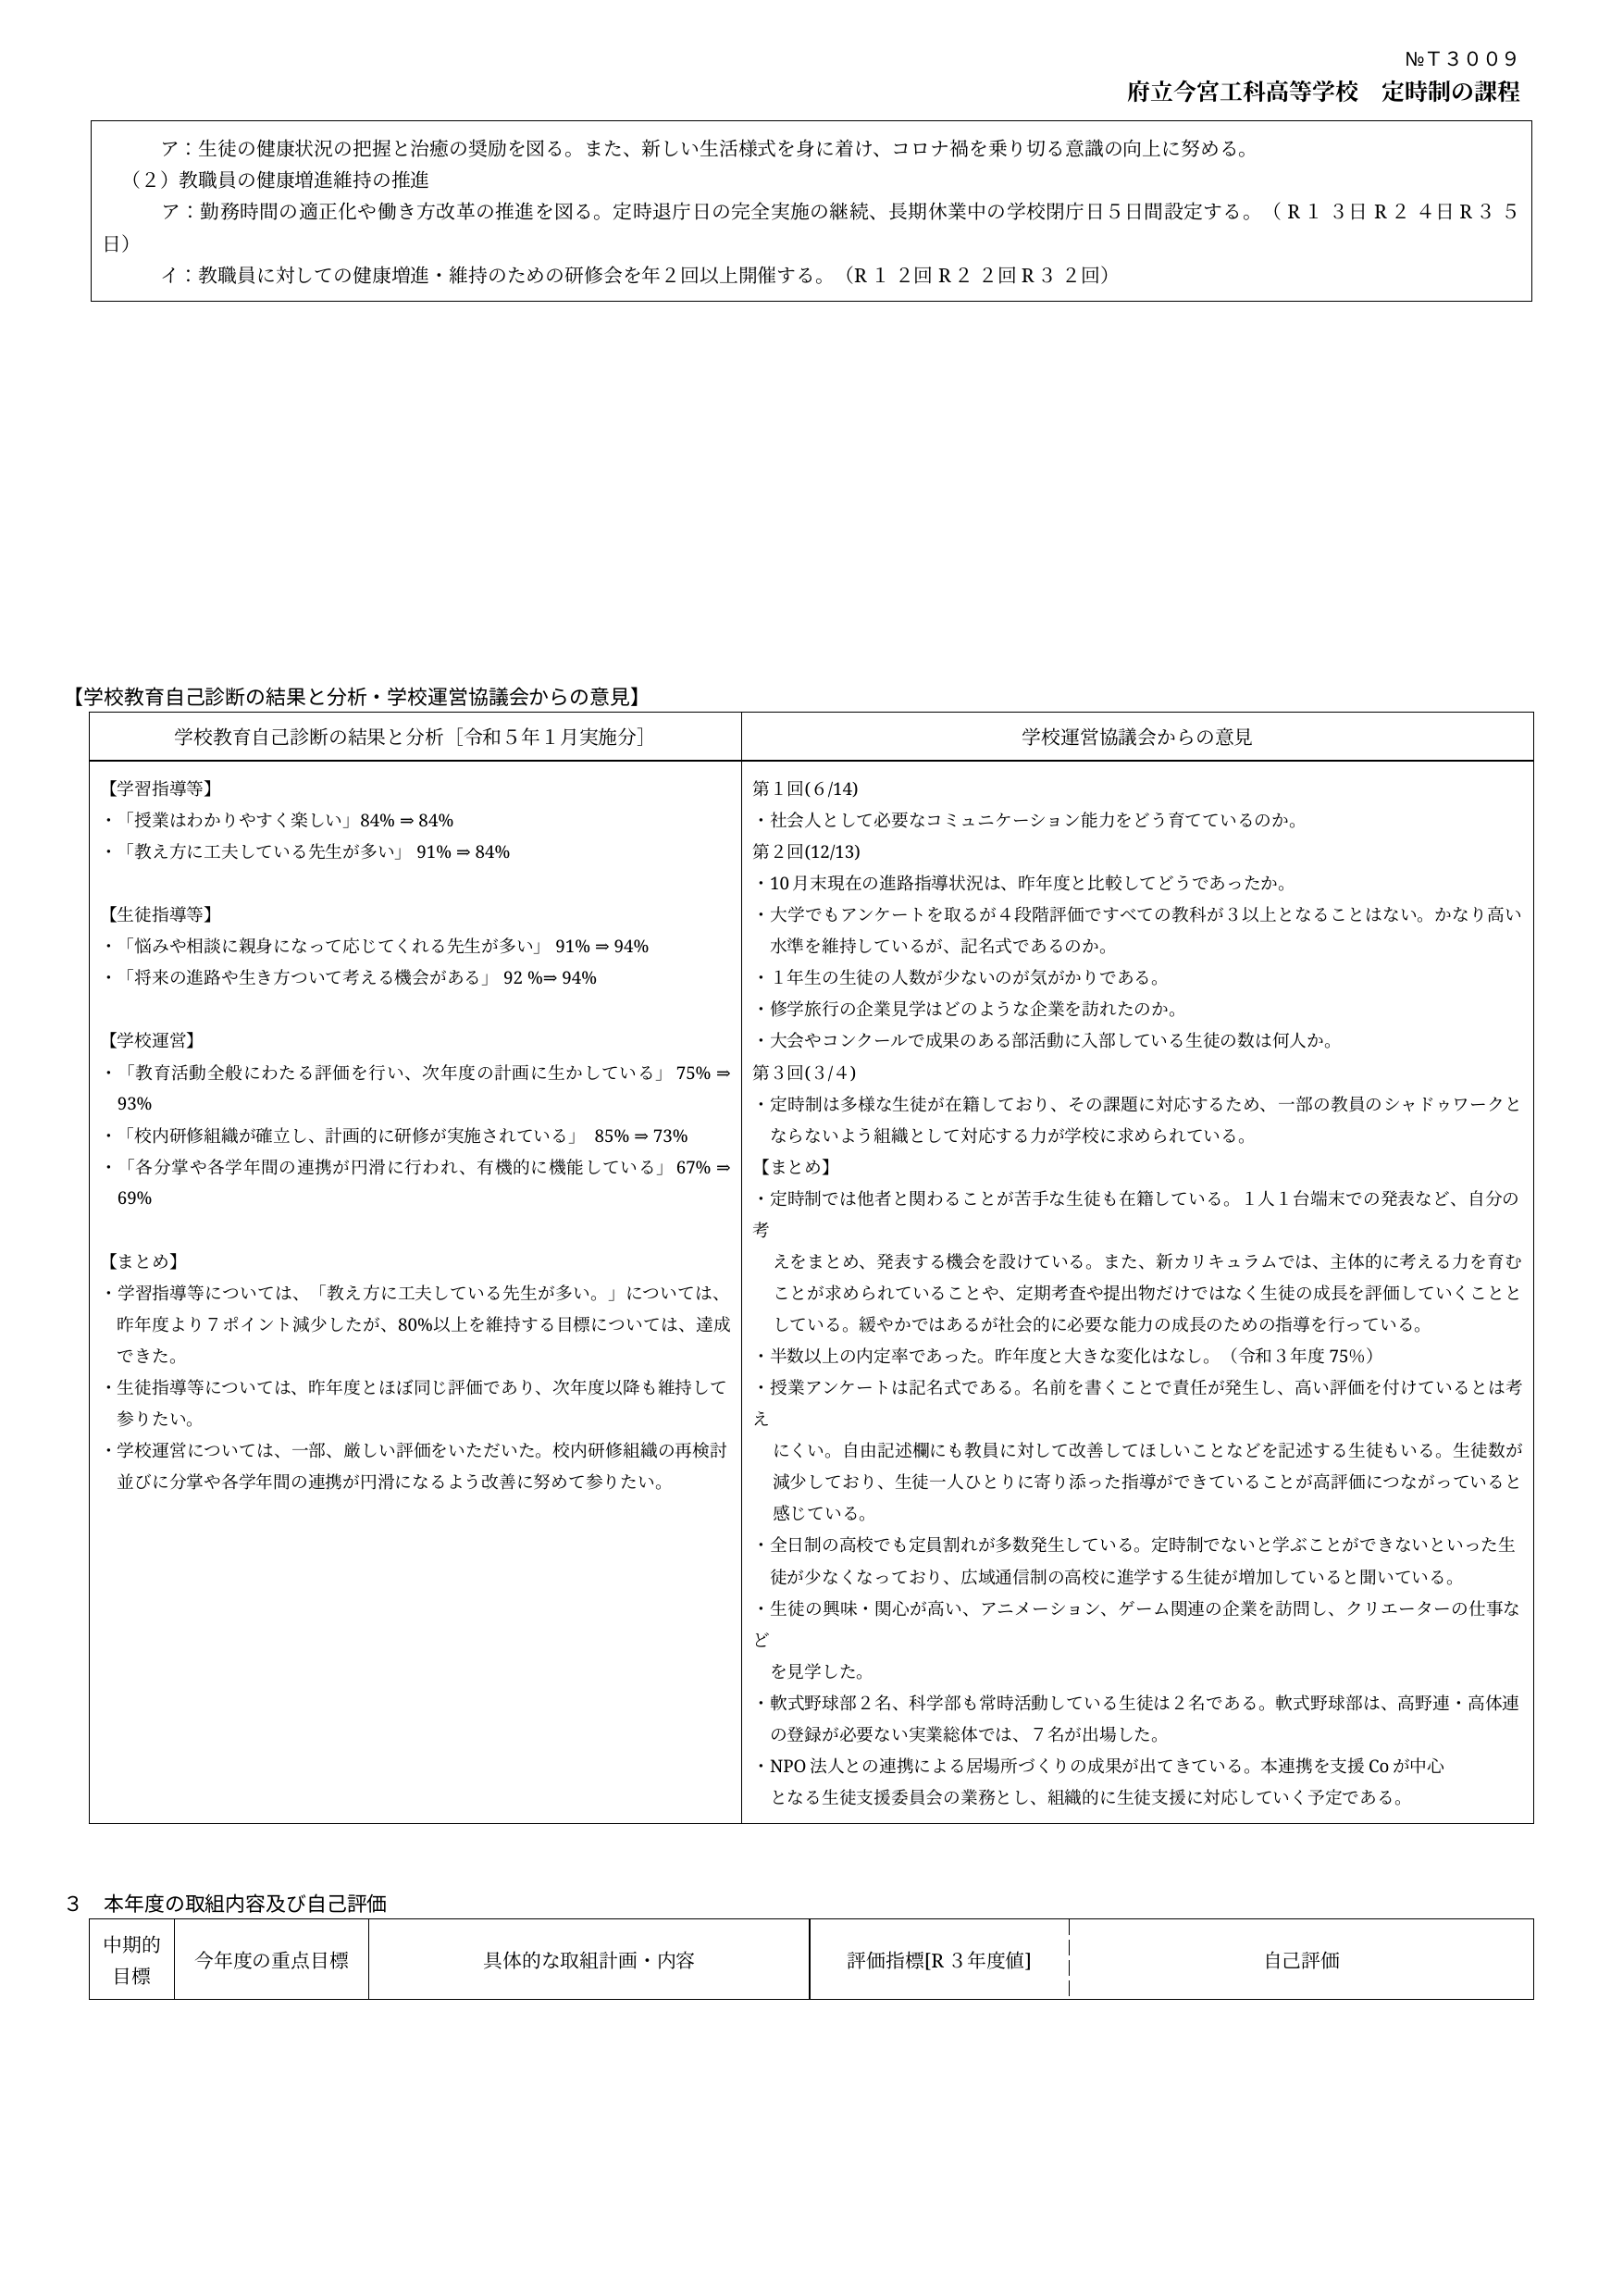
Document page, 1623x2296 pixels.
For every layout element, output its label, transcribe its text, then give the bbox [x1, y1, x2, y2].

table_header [92, 121, 1531, 301]
table_cell 第１回(６/14) ・社会人として必要なコミュニケーション能力をどう育てているのか。 第２回(12/13) ・10月末現在の進路指導状況は、昨年度と比較してどうであったか。 ・大学でもアンケートを取るが４段階評価ですべての教科が３以上となることはない。かなり高い水準を維持しているが、記名式であるのか。 ・１年生の生徒の人数が少ないのが気がかりである。 ・修学旅行の企業見学はどのような企業を訪れたのか。 ・大会やコンクールで成果のある部活動に入部している生徒の数は何人か。 第３回(３/４) ・定時制は多様な生徒が在籍しており、その課題に対応するため、一部の教員のシャドゥワークとならないよう組織として対応する力が学校に求められている。 【まとめ】 ・定時制では他者と関わることが苦手な生徒も在籍している。１人１台端末での発表など、自分の考 えをまとめ、発表する機会を設けている。また、新カリキュラムでは、主体的に考える力を育むことが求められていることや、定期考査や提出物だけではなく生徒の成長を評価していくこととしている。緩やかではあるが社会的に必要な能力の成長のための指導を行っている。 ・半数以上の内定率であった。昨年度と大きな変化はなし。（令和３年度 75％） ・授業アンケートは記名式である。名前を書くことで責任が発生し、高い評価を付けているとは考え にくい。自由記述欄にも教員に対して改善してほしいことなどを記述する生徒もいる。生徒数が減少しており、生徒一人ひとりに寄り添った指導ができていることが高評価につながっていると感じている。 ・全日制の高校でも定員割れが多数発生している。定時制でないと学ぶことができないといった生 徒が少なくなっており、広域通信制の高校に進学する生徒が増加していると聞いている。 ・生徒の興味・関心が高い、アニメーション、ゲーム関連の企業を訪問し、クリエーターの仕事など を見学した。 ・軟式野球部２名、科学部も常時活動している生徒は２名である。軟式野球部は、高野連・高体連の登録が必要ない実業総体では、７名が出場した。 ・NPO法人との連携による居場所づくりの成果が出てきている。本連携を支援Coが中心 となる生徒支援委員会の業務とし、組織的に生徒支援に対応していく予定である。 [742, 762, 1533, 1823]
text 【学校教育自己診断の結果と分析・学校運営協議会からの意見】 [13, 679, 1541, 712]
table_cell 【学習指導等】 ・「授業はわかりやすく楽しい」84% ⇒ 84% ・「教え方に工夫している先生が多い」 91% ⇒ 84% 【生徒指導等】 ・「悩みや相談に親身になって応じてくれる先生が多い」 91% ⇒ 94% ・「将来の進路や生き方ついて考える機会がある」 92 %⇒ 94% 【学校運営】 ・「教育活動全般にわたる評価を行い、次年度の計画に生かしている」75% ⇒ 93% ・「校内研修組織が確立し、計画的に研修が実施されている」 85% ⇒ 73% ・「各分掌や各学年間の連携が円滑に行われ、有機的に機能している」67% ⇒ 69% 【まとめ】 ・学習指導等については、「教え方に工夫している先生が多い。」については、昨年度より７ポイント減少したが、80%以上を維持する目標については、達成できた。 ・生徒指導等については、昨年度とほぼ同じ評価であり、次年度以降も維持して参りたい。 ・学校運営については、一部、厳しい評価をいただいた。校内研修組織の再検討並びに分掌や各学年間の連携が円滑になるよう改善に努めて参りたい。 [90, 762, 741, 1823]
text ３ 本年度の取組内容及び自己評価 [63, 1887, 1541, 1918]
table_header 学校運営協議会からの意見 [742, 713, 1533, 760]
table_header 学校教育自己診断の結果と分析［令和５年１月実施分］ [90, 713, 741, 760]
table_header 自己評価 [1069, 1919, 1533, 1999]
table_header 中期的 目標 [90, 1919, 174, 1999]
table_header 今年度の重点目標 [175, 1919, 368, 1999]
table_header 評価指標[R３年度値] [811, 1919, 1069, 1999]
table_header 具体的な取組計画・内容 [369, 1919, 809, 1999]
